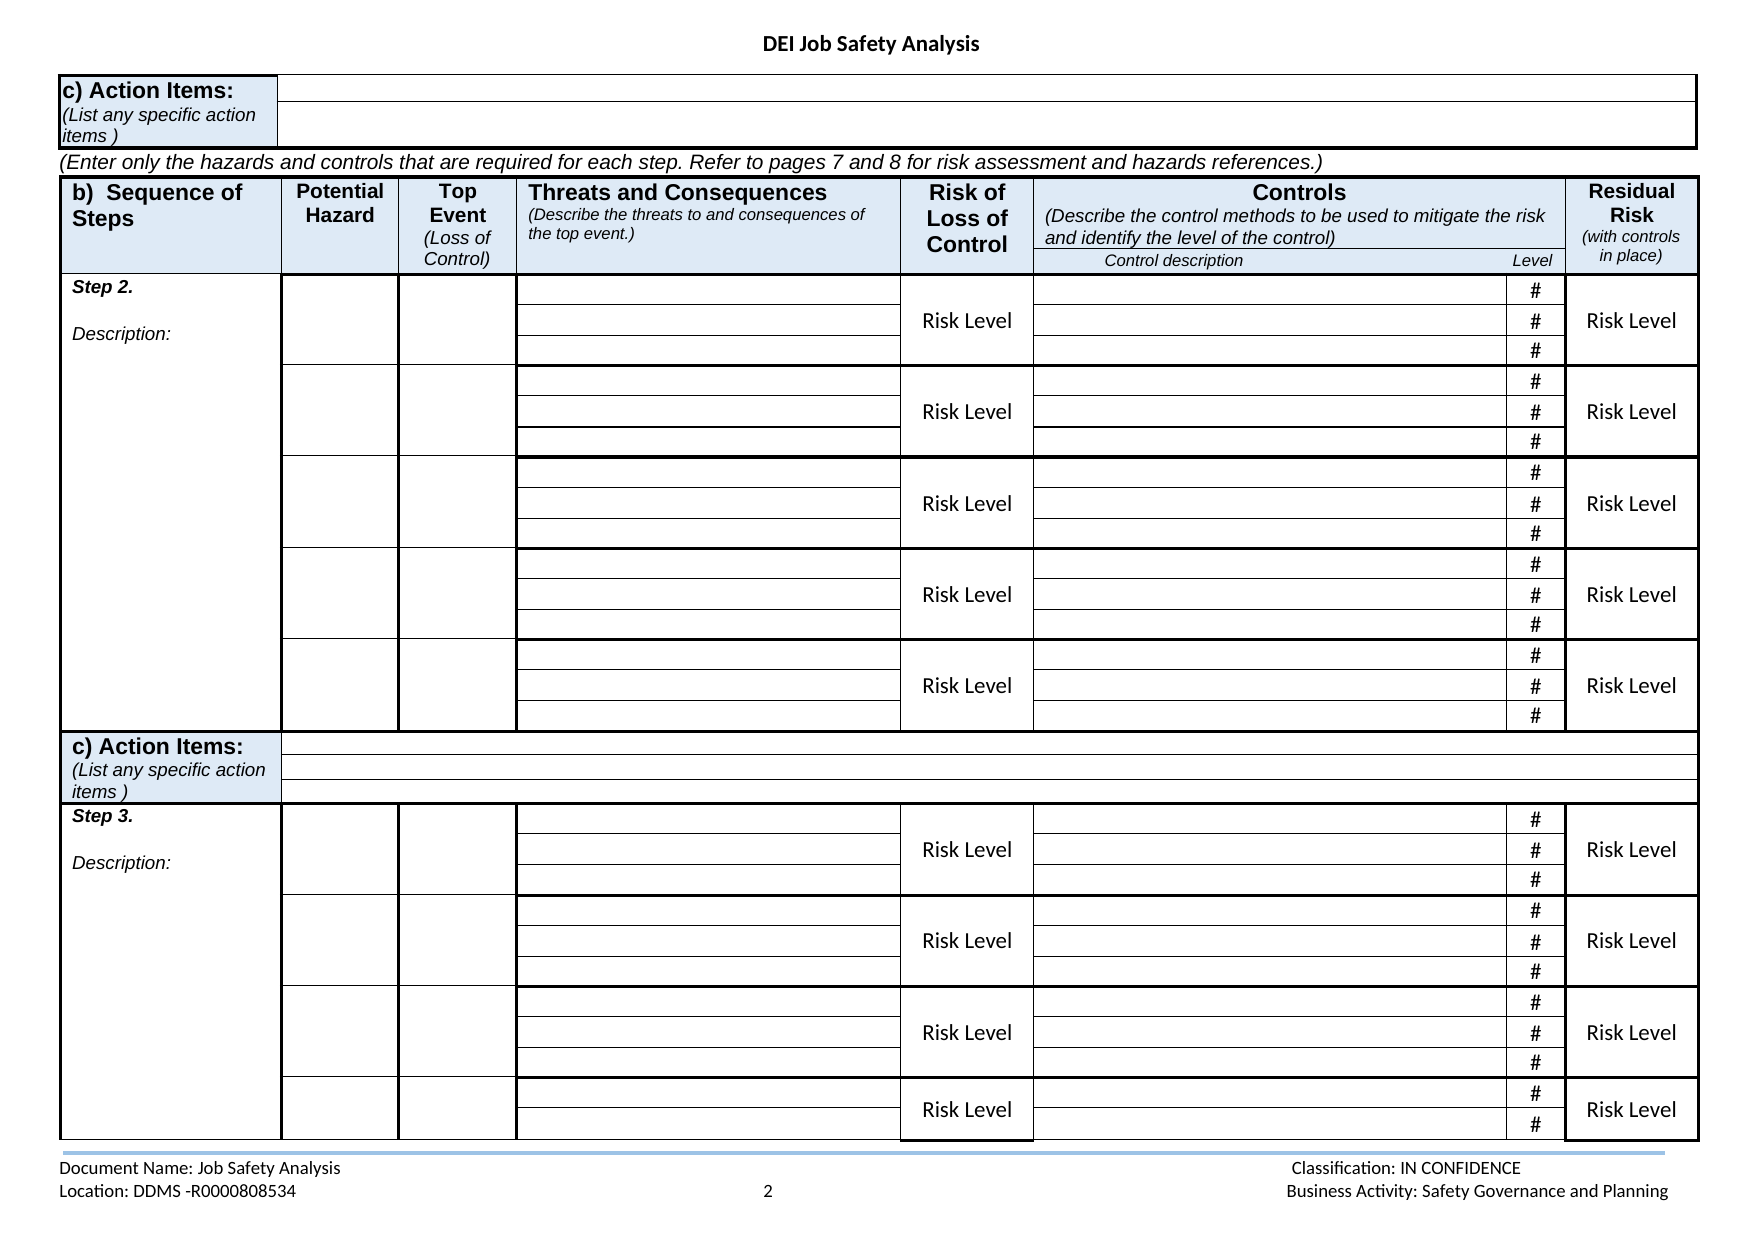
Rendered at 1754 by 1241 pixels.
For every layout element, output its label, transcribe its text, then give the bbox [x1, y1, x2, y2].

table_cell [518, 367, 900, 395]
table_cell [518, 701, 900, 729]
table_cell [1567, 276, 1697, 364]
table_cell [518, 1017, 900, 1047]
table_cell [400, 548, 515, 638]
table_cell [518, 865, 900, 893]
table_cell [283, 986, 397, 1076]
table_cell [400, 895, 515, 985]
table_cell [1567, 367, 1697, 455]
table_cell [1567, 897, 1697, 985]
table_header Top Event (Loss of Control) [399, 179, 516, 273]
table_cell [518, 610, 900, 638]
table_cell [901, 276, 1033, 364]
table_cell [518, 579, 900, 609]
table_cell [518, 336, 900, 364]
table_cell [1034, 428, 1506, 455]
table_cell Control description [1034, 249, 1316, 273]
table_cell [518, 1079, 900, 1107]
table_cell [518, 1048, 900, 1076]
table_cell [901, 459, 1033, 547]
table_cell [283, 805, 397, 893]
table_cell [283, 456, 397, 547]
table_cell [518, 428, 900, 455]
table_cell [901, 1079, 1033, 1138]
table_cell Step 3. Description: [62, 805, 280, 1138]
table_cell [400, 276, 515, 364]
table_cell [1034, 488, 1506, 518]
table_cell [518, 396, 900, 426]
text (Enter only the hazards and controls that are required for each step. Refer to pages 7 and 8 for risk assessment and hazards references.) [59, 150, 1683, 173]
table_cell [1034, 367, 1506, 395]
table_cell [283, 1077, 397, 1138]
table_cell [1034, 897, 1506, 924]
table_cell [1034, 670, 1506, 700]
table_cell [1034, 834, 1506, 864]
table_cell [400, 986, 515, 1076]
table_cell [1034, 926, 1506, 956]
table_cell [278, 75, 1695, 101]
table_cell [1034, 1017, 1506, 1047]
table_header b) Sequence of Steps [62, 179, 281, 248]
table_cell [901, 367, 1033, 455]
table_cell [1034, 641, 1506, 669]
table_cell [1034, 276, 1506, 304]
table_cell [518, 957, 900, 985]
table_cell [518, 550, 900, 578]
table_cell [282, 780, 1697, 802]
table_cell [1567, 805, 1697, 893]
table_cell [1034, 865, 1506, 893]
table_cell [1567, 459, 1697, 547]
table_cell [518, 897, 900, 924]
table_cell [400, 805, 515, 893]
table_cell [1567, 1079, 1697, 1138]
table_cell [283, 895, 397, 985]
table_cell [1034, 459, 1506, 487]
table_cell [518, 305, 900, 335]
table_cell [1034, 701, 1506, 729]
table_cell [518, 641, 900, 669]
table_cell [283, 548, 397, 638]
table_cell [1034, 579, 1506, 609]
table_cell [518, 926, 900, 956]
table_cell [400, 456, 515, 547]
table_cell [518, 670, 900, 700]
table_cell [1034, 1108, 1506, 1138]
table_cell [1567, 550, 1697, 638]
table_header Threats and Consequences (Describe the threats to and consequences of the top event.) [517, 179, 900, 273]
table_cell [62, 248, 281, 273]
table_cell [282, 733, 1697, 754]
table_cell [283, 365, 397, 455]
table_cell [283, 639, 397, 729]
table_cell [518, 988, 900, 1016]
table_cell [518, 834, 900, 864]
table_cell [518, 1108, 900, 1138]
table_cell Step 2. Description: [62, 274, 280, 729]
table_cell [400, 1077, 515, 1138]
table_cell [400, 365, 515, 455]
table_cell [61, 77, 277, 146]
table_cell [1034, 1048, 1506, 1076]
table_cell [282, 755, 1697, 779]
table_cell [901, 897, 1033, 985]
table_cell Level [1316, 249, 1565, 273]
table_cell [518, 519, 900, 547]
table_cell [901, 988, 1033, 1076]
table_cell [518, 488, 900, 518]
table_cell [1034, 336, 1506, 364]
table_cell [1034, 396, 1506, 426]
table_cell [1034, 957, 1506, 985]
table_header Risk of Loss of Control [901, 179, 1033, 273]
table_cell [1034, 805, 1506, 833]
table_header Residual Risk (with controls in place) [1566, 179, 1697, 273]
table_cell [400, 639, 515, 729]
table_cell [1034, 305, 1506, 335]
table_cell [901, 805, 1033, 893]
table_cell [1034, 610, 1506, 638]
table_header Potential Hazard [282, 179, 398, 273]
table_cell [518, 276, 900, 304]
table_cell [1567, 988, 1697, 1076]
table_cell [1034, 988, 1506, 1016]
table_cell [1034, 519, 1506, 547]
table_cell [283, 276, 397, 364]
table_cell c) Action Items: (List any specific action items ) [62, 733, 281, 802]
table_cell [1034, 550, 1506, 578]
table_cell [278, 102, 1695, 146]
table_cell [1034, 1079, 1506, 1107]
table_cell [518, 805, 900, 833]
table_cell [901, 550, 1033, 638]
table_cell [901, 641, 1033, 729]
table_header Controls (Describe the control methods to be used to mitigate the risk and identify the level of the control) [1034, 179, 1565, 248]
table_cell [1567, 641, 1697, 729]
table_cell [518, 459, 900, 487]
